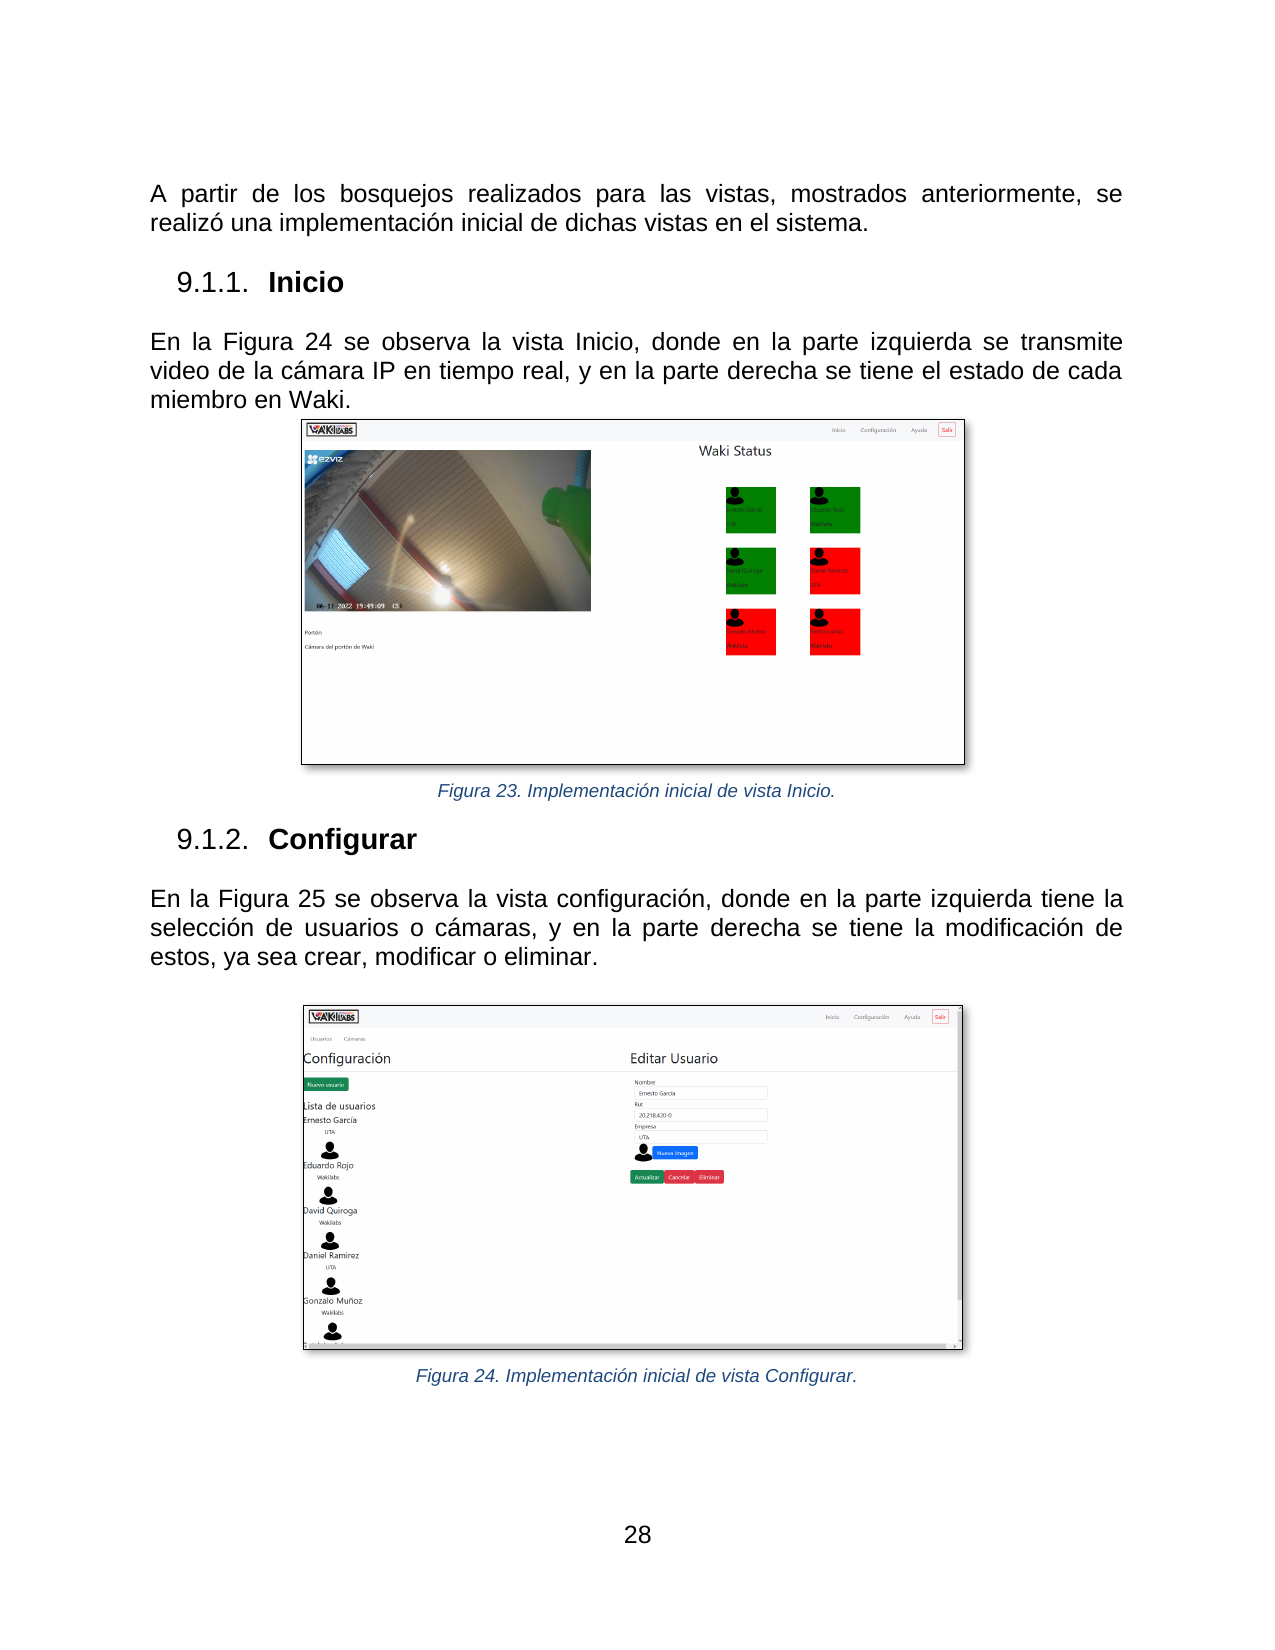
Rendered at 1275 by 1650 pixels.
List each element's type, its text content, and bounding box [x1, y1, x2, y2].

text Figura 24. Implementación inicial de vista Configurar. [150, 1365, 1125, 1386]
subtitle Configurar [249, 822, 1125, 855]
picture [302, 420, 964, 764]
subtitle Inicio [249, 265, 1125, 298]
text A partir de los bosquejos realizados para las vistas, mostrados anteriormente, se realizó una implementación inicial de dichas vistas en el sistema. [150, 179, 1125, 236]
text En la Figura 25 se observa la vista configuración, donde en la parte izquierda tiene la selección de usuarios o cámaras, y en la parte derecha se tiene la modificación de estos, ya sea crear, modificar o eliminar. [150, 884, 1125, 970]
text Figura 23. Implementación inicial de vista Inicio. [150, 779, 1125, 801]
picture [304, 1006, 962, 1349]
text En la Figura 24 se observa la vista Inicio, donde en la parte izquierda se transmite video de la cámara IP en tiempo real, y en la parte derecha se tiene el estado de cada miembro en Waki. [150, 327, 1125, 413]
